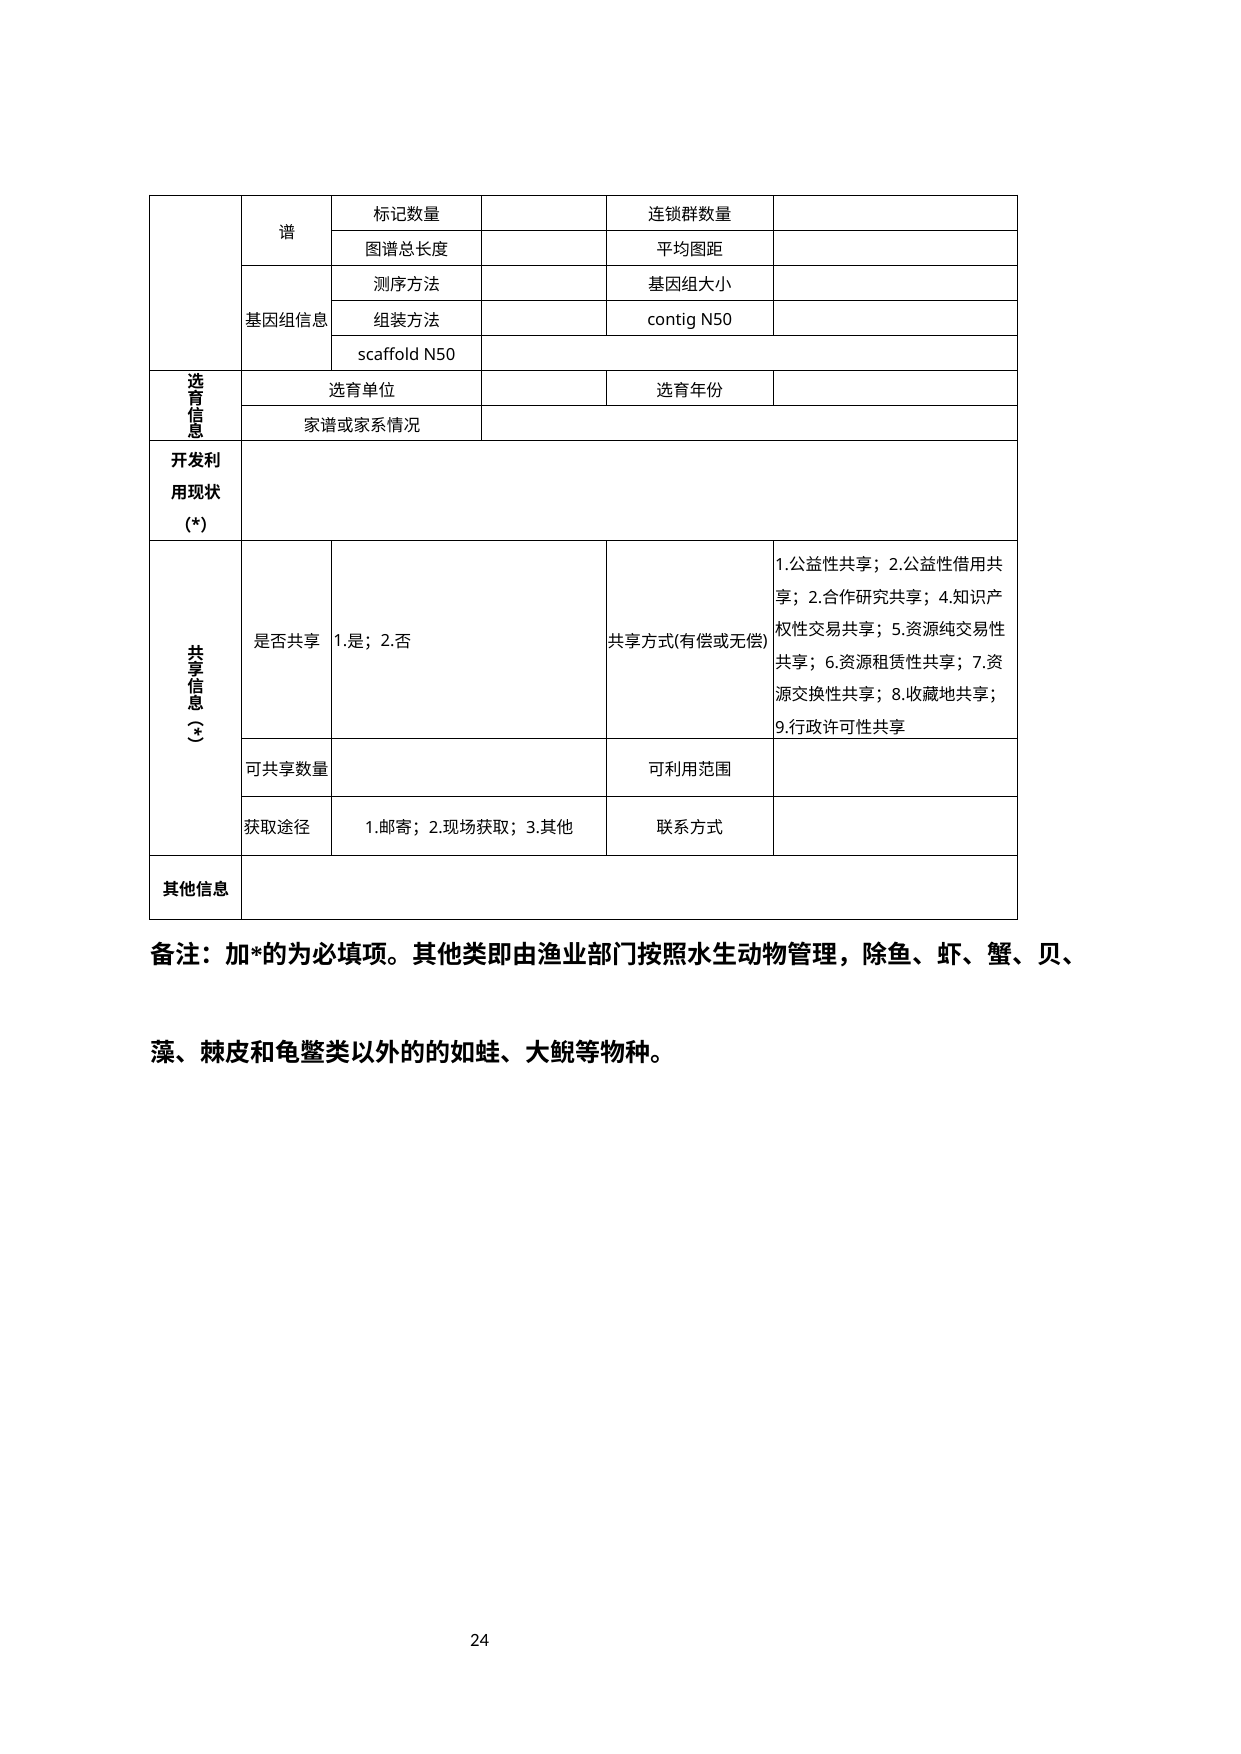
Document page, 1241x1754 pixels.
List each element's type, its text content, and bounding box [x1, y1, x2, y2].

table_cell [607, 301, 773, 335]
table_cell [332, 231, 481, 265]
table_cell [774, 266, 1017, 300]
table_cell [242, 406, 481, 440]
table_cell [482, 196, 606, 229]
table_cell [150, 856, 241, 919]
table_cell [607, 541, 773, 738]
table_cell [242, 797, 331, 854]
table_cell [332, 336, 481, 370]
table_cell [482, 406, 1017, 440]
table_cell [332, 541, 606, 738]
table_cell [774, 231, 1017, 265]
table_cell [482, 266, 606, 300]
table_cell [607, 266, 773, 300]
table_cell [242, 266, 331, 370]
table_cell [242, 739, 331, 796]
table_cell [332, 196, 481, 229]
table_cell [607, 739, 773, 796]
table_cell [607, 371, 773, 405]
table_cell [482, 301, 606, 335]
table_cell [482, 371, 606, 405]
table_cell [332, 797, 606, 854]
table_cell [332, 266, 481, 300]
text 备注：加*的为必填项。其他类即由渔业部门按照水生动物管理，除鱼、虾、蟹、贝、藻、棘皮和龟鳖类以外的的如蛙、大鲵等物种。 [150, 920, 1090, 1083]
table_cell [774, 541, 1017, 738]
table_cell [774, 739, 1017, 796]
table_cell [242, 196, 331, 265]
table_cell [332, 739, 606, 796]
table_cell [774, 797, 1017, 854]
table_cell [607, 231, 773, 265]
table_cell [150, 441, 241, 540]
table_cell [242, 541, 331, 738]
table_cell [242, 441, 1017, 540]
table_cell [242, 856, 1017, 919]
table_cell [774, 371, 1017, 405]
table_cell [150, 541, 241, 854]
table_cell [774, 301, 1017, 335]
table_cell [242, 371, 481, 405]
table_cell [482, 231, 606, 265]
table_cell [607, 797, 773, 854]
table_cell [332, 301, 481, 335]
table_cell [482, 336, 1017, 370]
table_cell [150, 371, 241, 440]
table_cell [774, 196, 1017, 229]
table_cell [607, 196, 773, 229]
